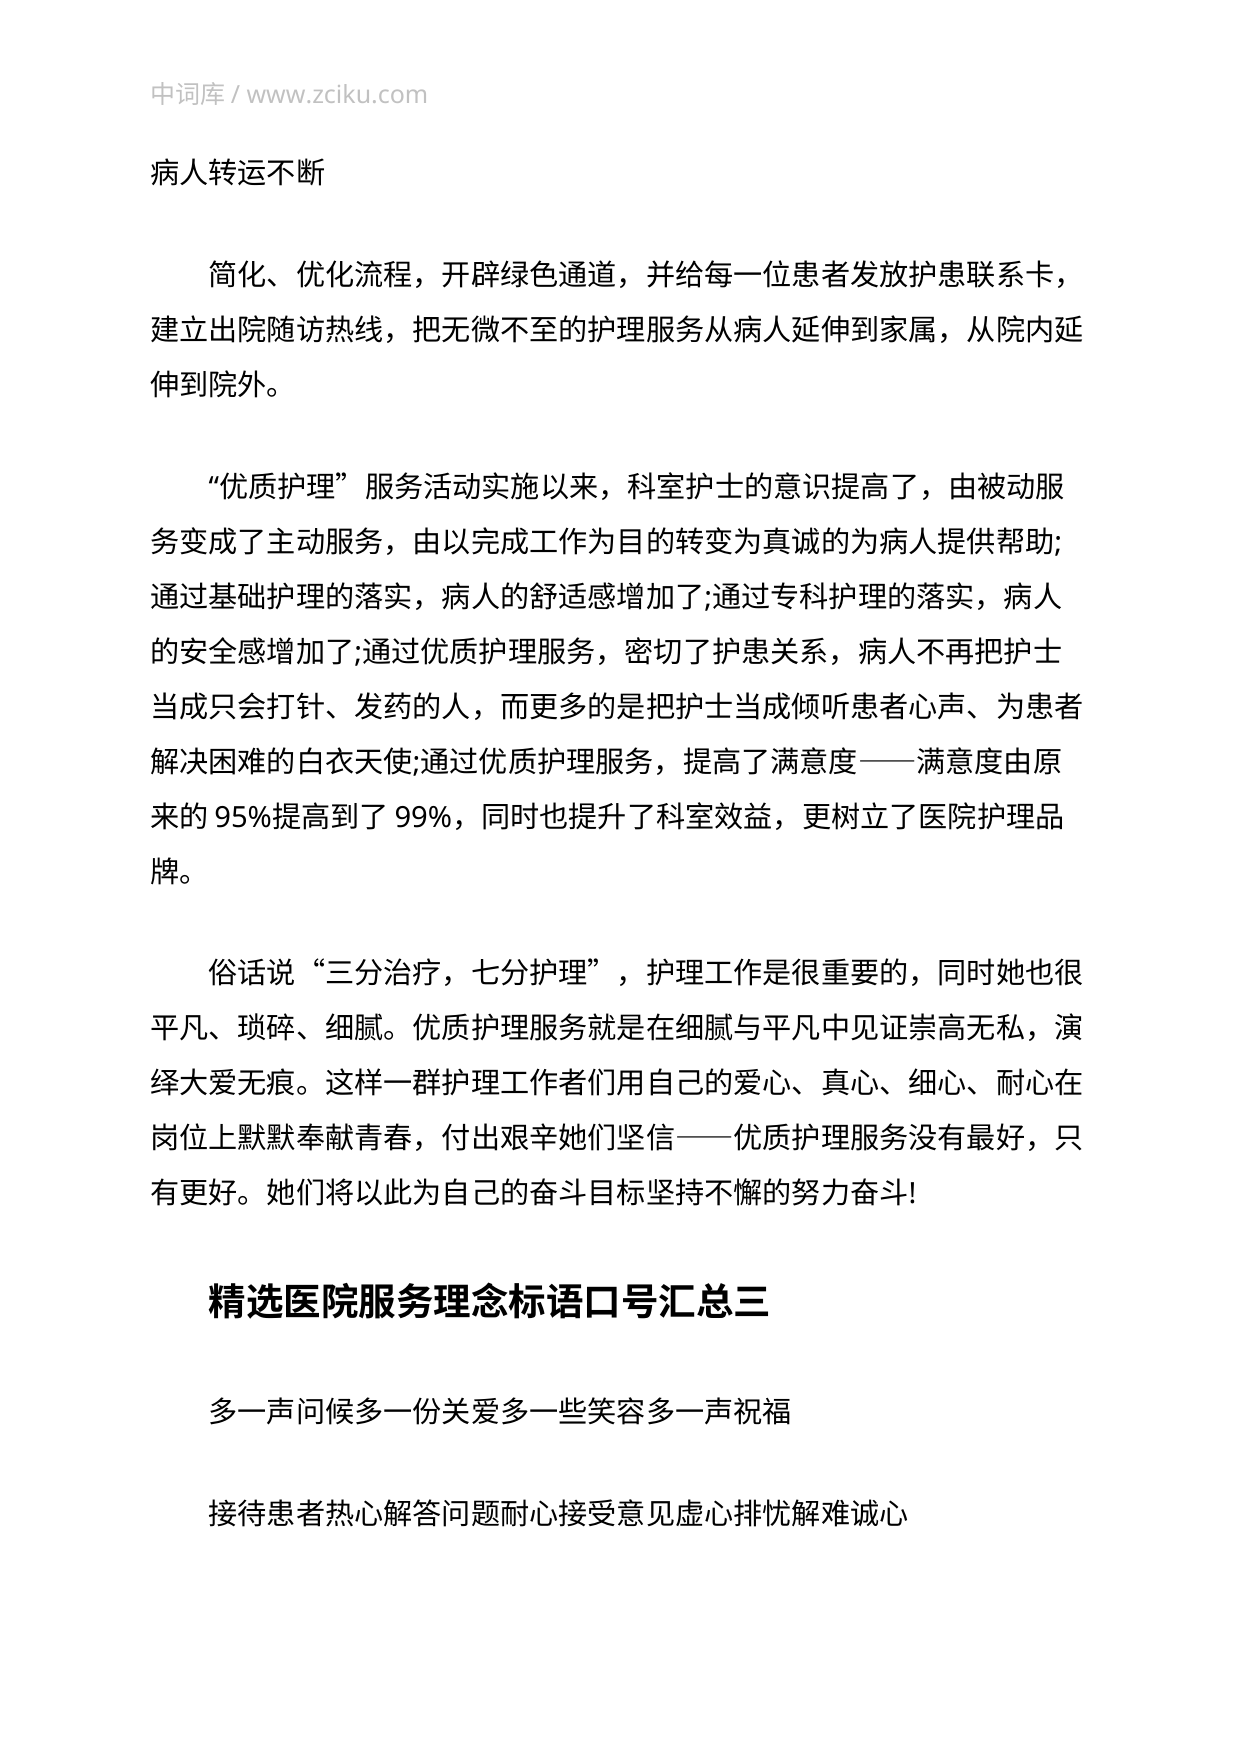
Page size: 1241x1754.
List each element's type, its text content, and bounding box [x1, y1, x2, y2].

text 接待患者热心解答问题耐心接受意见虚心排忧解难诚心 [150, 1491, 1090, 1533]
text 多一声问候多一份关爱多一些笑容多一声祝福 [150, 1389, 1090, 1431]
text 简化、优化流程，开辟绿色通道，并给每一位患者发放护患联系卡，建立出院随访热线，把无微不至的护理服务从病人延伸到家属，从院内延伸到院外。 [150, 252, 1090, 404]
text “优质护理”服务活动实施以来，科室护士的意识提高了，由被动服务变成了主动服务，由以完成工作为目的转变为真诚的为病人提供帮助;通过基础护理的落实，病人的舒适感增加了;通过专科护理的落实，病人的安全感增加了;通过优质护理服务，密切了护患关系，病人不再把护士当成只会打针、发药的人，而更多的是把护士当成倾听患者心声、为患者解决困难的白衣天使;通过优质护理服务，提高了满意度——满意度由原来的95%提高到了99%，同时也提升了科室效益，更树立了医院护理品牌。 [150, 463, 1090, 891]
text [150, 150, 1090, 192]
text 俗话说“三分治疗，七分护理”，护理工作是很重要的，同时她也很平凡、琐碎、细腻。优质护理服务就是在细腻与平凡中见证崇高无私，演绎大爱无痕。这样一群护理工作者们用自己的爱心、真心、细心、耐心在岗位上默默奉献青春，付出艰辛她们坚信——优质护理服务没有最好，只有更好。她们将以此为自己的奋斗目标坚持不懈的努力奋斗! [150, 950, 1090, 1212]
text 精选医院服务理念标语口号汇总三 [150, 1272, 1090, 1326]
